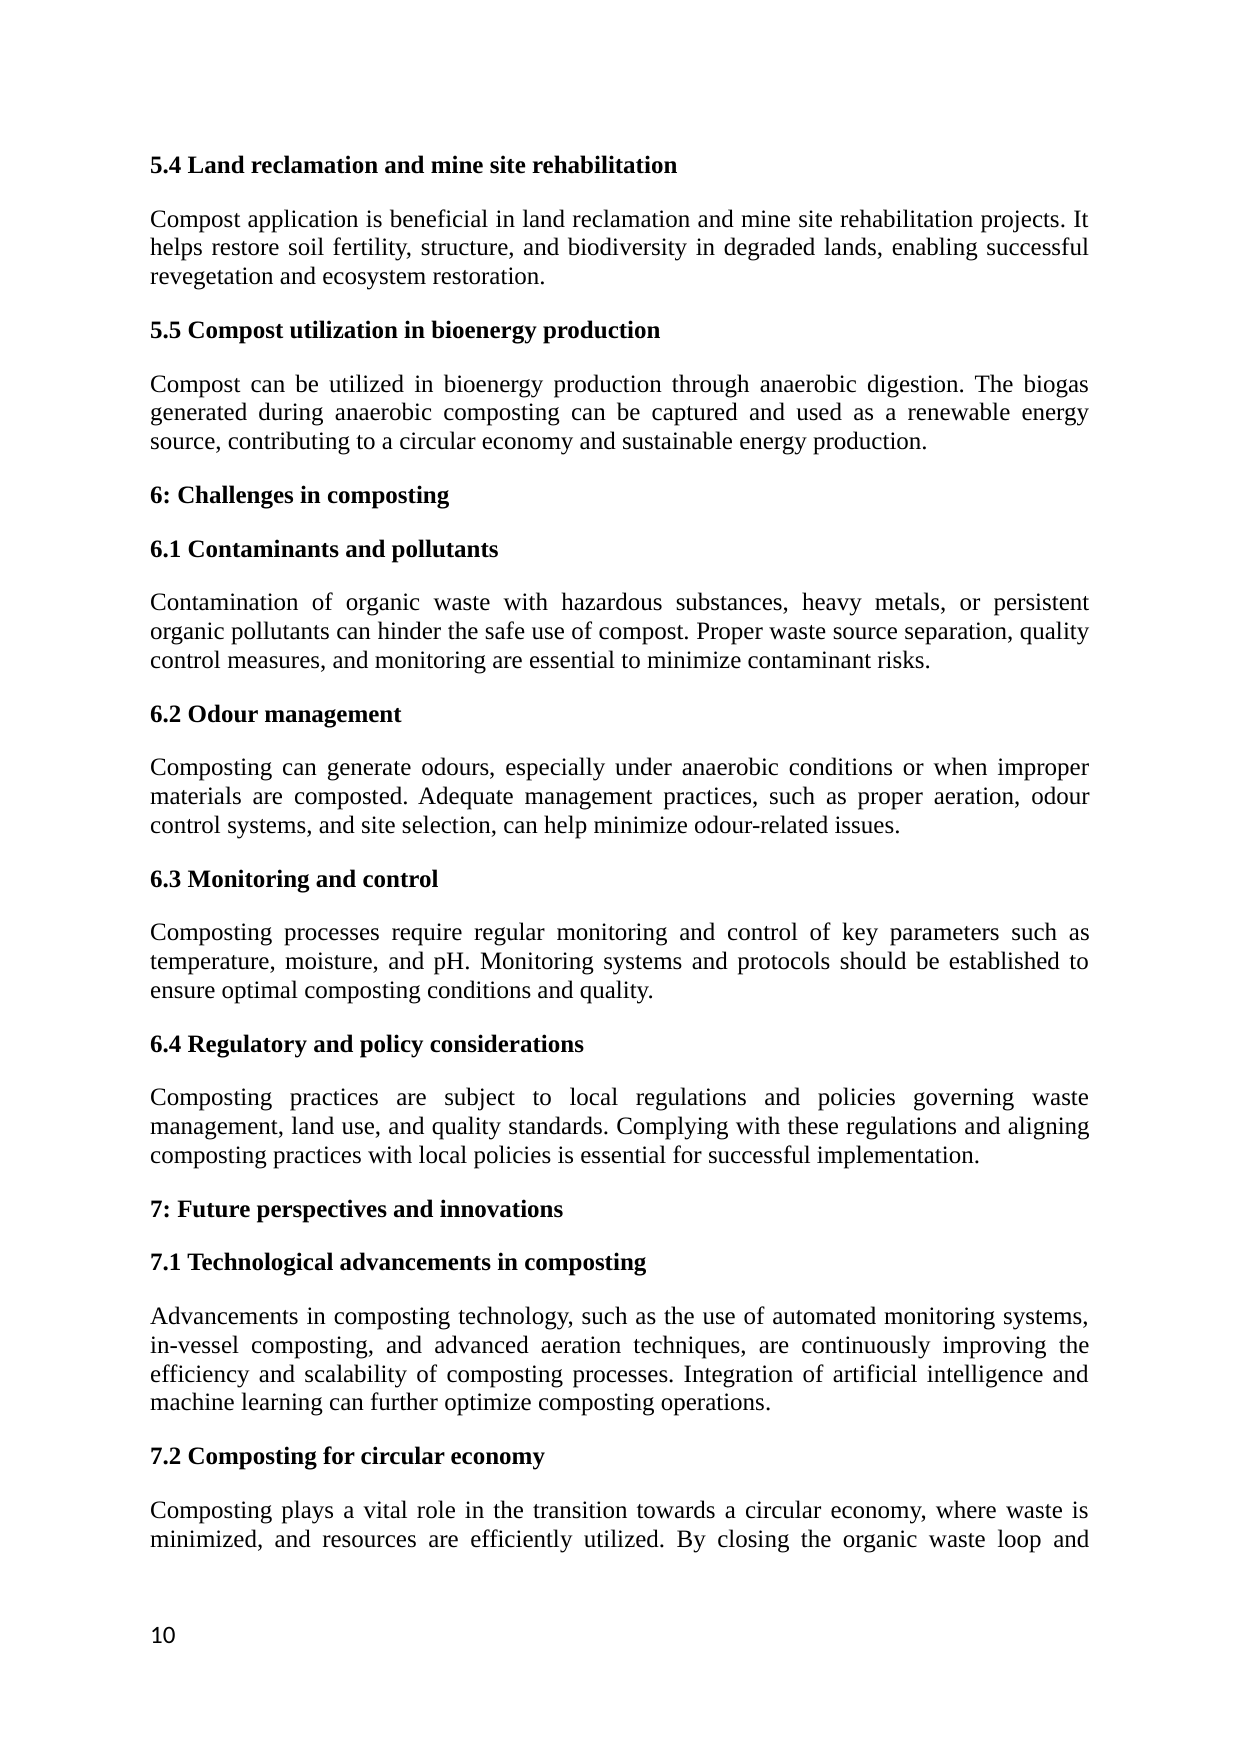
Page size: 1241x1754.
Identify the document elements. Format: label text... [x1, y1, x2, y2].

subtitle 5.4 Land reclamation and mine site rehabilitation [150, 150, 1090, 179]
text Compost can be utilized in bioenergy production through anaerobic digestion. The biogas generated during anaerobic composting can be captured and used as a renewable energy source, contributing to a circular economy and sustainable energy production. [150, 369, 1090, 455]
subtitle 7.1 Technological advancements in composting [150, 1247, 1090, 1276]
subtitle 6: Challenges in composting [150, 480, 1090, 509]
subtitle 7.2 Composting for circular economy [150, 1441, 1090, 1470]
subtitle 6.3 Monitoring and control [150, 864, 1090, 892]
text Compost application is beneficial in land reclamation and mine site rehabilitation projects. It helps restore soil fertility, structure, and biodiversity in degraded lands, enabling successful revegetation and ecosystem restoration. [150, 204, 1090, 290]
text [150, 1495, 1090, 1552]
text Composting practices are subject to local regulations and policies governing waste management, land use, and quality standards. Complying with these regulations and aligning composting practices with local policies is essential for successful implementation. [150, 1082, 1090, 1169]
subtitle 6.4 Regulatory and policy considerations [150, 1029, 1090, 1057]
subtitle 6.1 Contaminants and pollutants [150, 534, 1090, 562]
subtitle 7: Future perspectives and innovations [150, 1194, 1090, 1222]
subtitle 6.2 Odour management [150, 699, 1090, 727]
text Advancements in composting technology, such as the use of automated monitoring systems, in-vessel composting, and advanced aeration techniques, are continuously improving the efficiency and scalability of composting processes. Integration of artificial intelligence and machine learning can further optimize composting operations. [150, 1301, 1090, 1416]
text Contamination of organic waste with hazardous substances, heavy metals, or persistent organic pollutants can hinder the safe use of compost. Proper waste source separation, quality control measures, and monitoring are essential to minimize contaminant risks. [150, 587, 1090, 674]
text Composting processes require regular monitoring and control of key parameters such as temperature, moisture, and pH. Monitoring systems and protocols should be established to ensure optimal composting conditions and quality. [150, 917, 1090, 1004]
subtitle 5.5 Compost utilization in bioenergy production [150, 315, 1090, 344]
text Composting can generate odours, especially under anaerobic conditions or when improper materials are composted. Adequate management practices, such as proper aeration, odour control systems, and site selection, can help minimize odour-related issues. [150, 752, 1090, 839]
